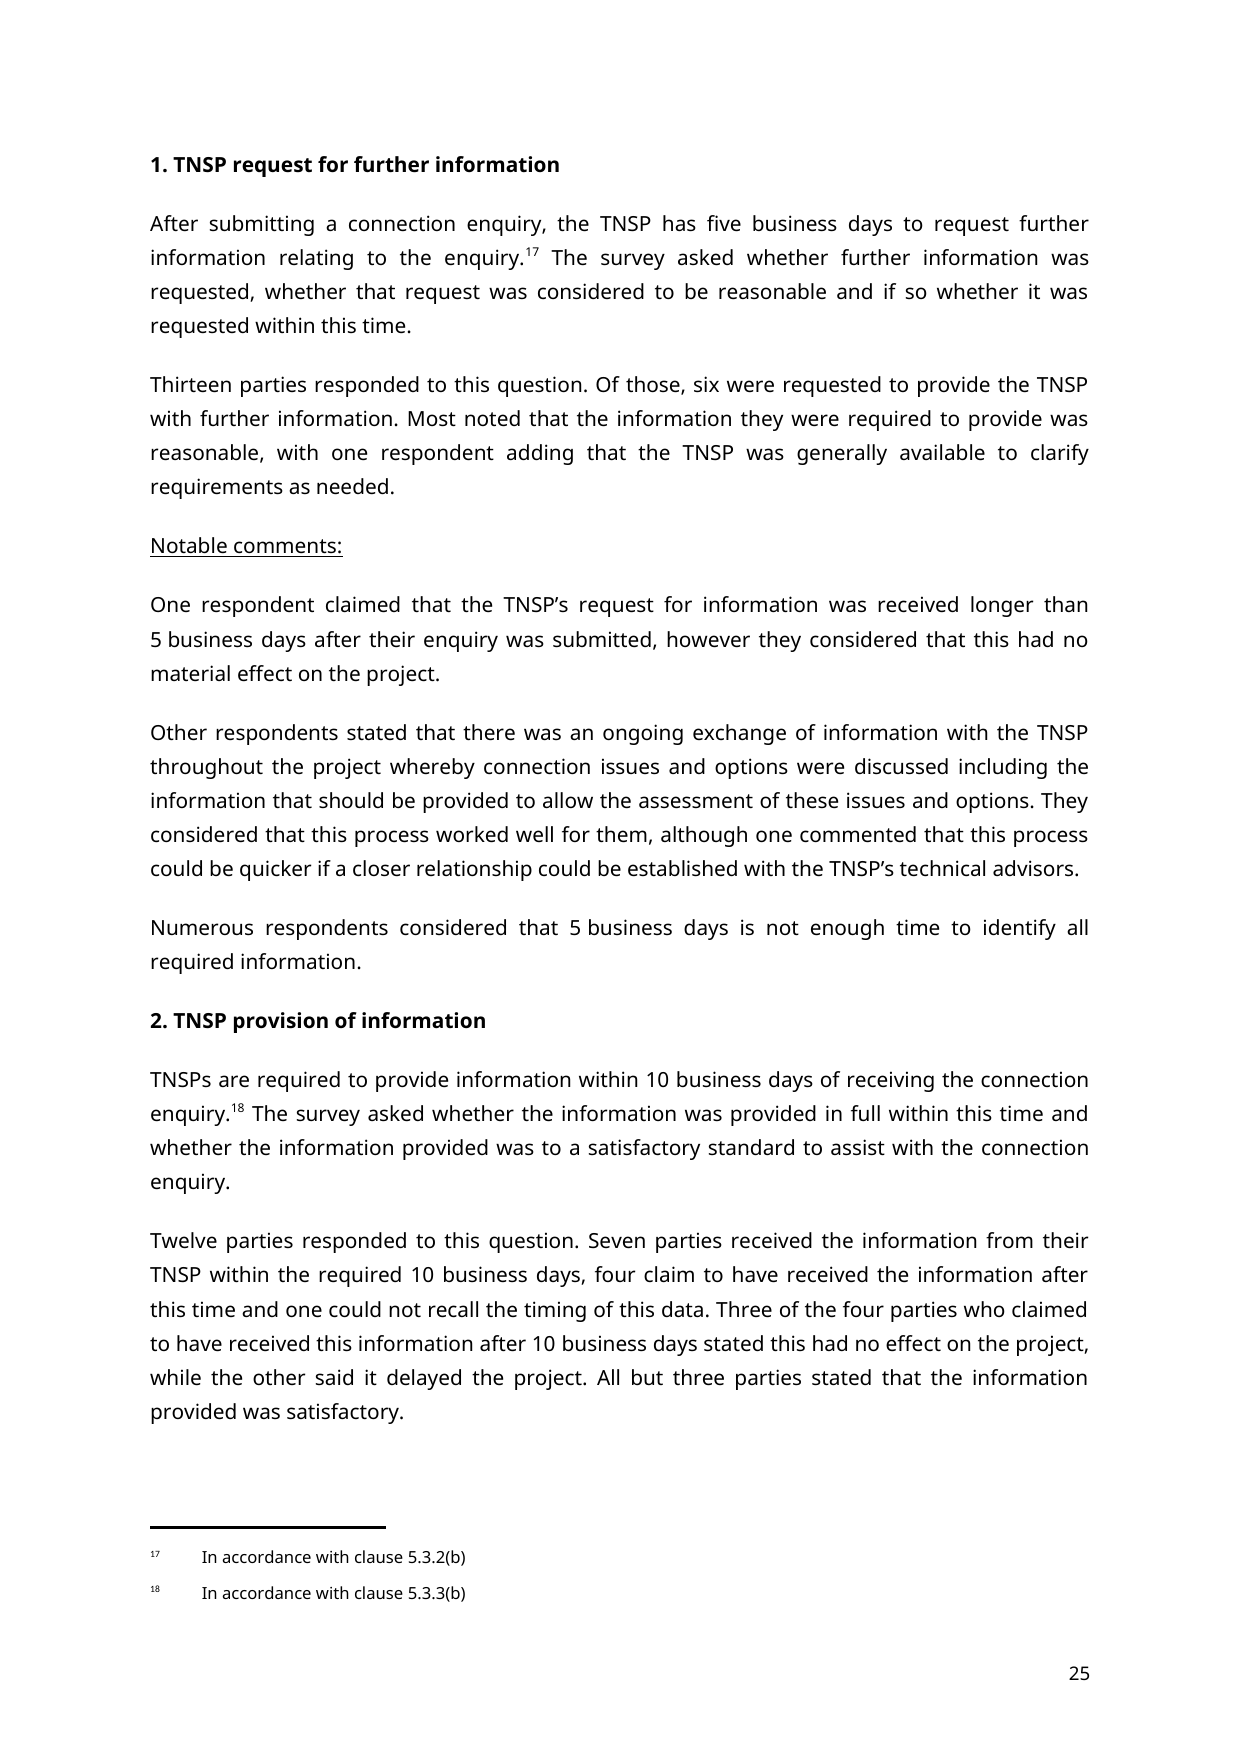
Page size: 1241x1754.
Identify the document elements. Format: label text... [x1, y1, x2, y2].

text One respondent claimed that the TNSP’s request for information was received longer than 5 business days after their enquiry was submitted, however they considered that this had no material effect on the project. [150, 591, 1090, 687]
text Twelve parties responded to this question. Seven parties received the information from their TNSP within the required 10 business days, four claim to have received the information after this time and one could not recall the timing of this data. Three of the four parties who claimed to have received this information after 10 business days stated this had no effect on the project, while the other said it delayed the project. All but three parties stated that the information provided was satisfactory. [150, 1227, 1090, 1425]
text Numerous respondents considered that 5 business days is not enough time to identify all required information. [150, 913, 1090, 976]
subtitle 2. TNSP provision of information [150, 1006, 1090, 1035]
text Notable comments: [150, 532, 1090, 560]
text Thirteen parties responded to this question. Of those, six were requested to provide the TNSP with further information. Most noted that the information they were required to provide was reasonable, with one respondent adding that the TNSP was generally available to clarify requirements as needed. [150, 370, 1090, 501]
text After submitting a connection enquiry, the TNSP has five business days to request further information relating to the enquiry. The survey asked whether further information was requested, whether that request was considered to be reasonable and if so whether it was requested within this time. [150, 209, 1090, 340]
text Other respondents stated that there was an ongoing exchange of information with the TNSP throughout the project whereby connection issues and options were discussed including the information that should be provided to allow the assessment of these issues and options. They considered that this process worked well for them, although one commented that this process could be quicker if a closer relationship could be established with the TNSP’s technical advisors. [150, 718, 1090, 882]
subtitle 1. TNSP request for further information [150, 150, 1090, 178]
text TNSPs are required to provide information within 10 business days of receiving the connection enquiry. The survey asked whether the information was provided in full within this time and whether the information provided was to a satisfactory standard to assist with the connection enquiry. [150, 1065, 1090, 1196]
